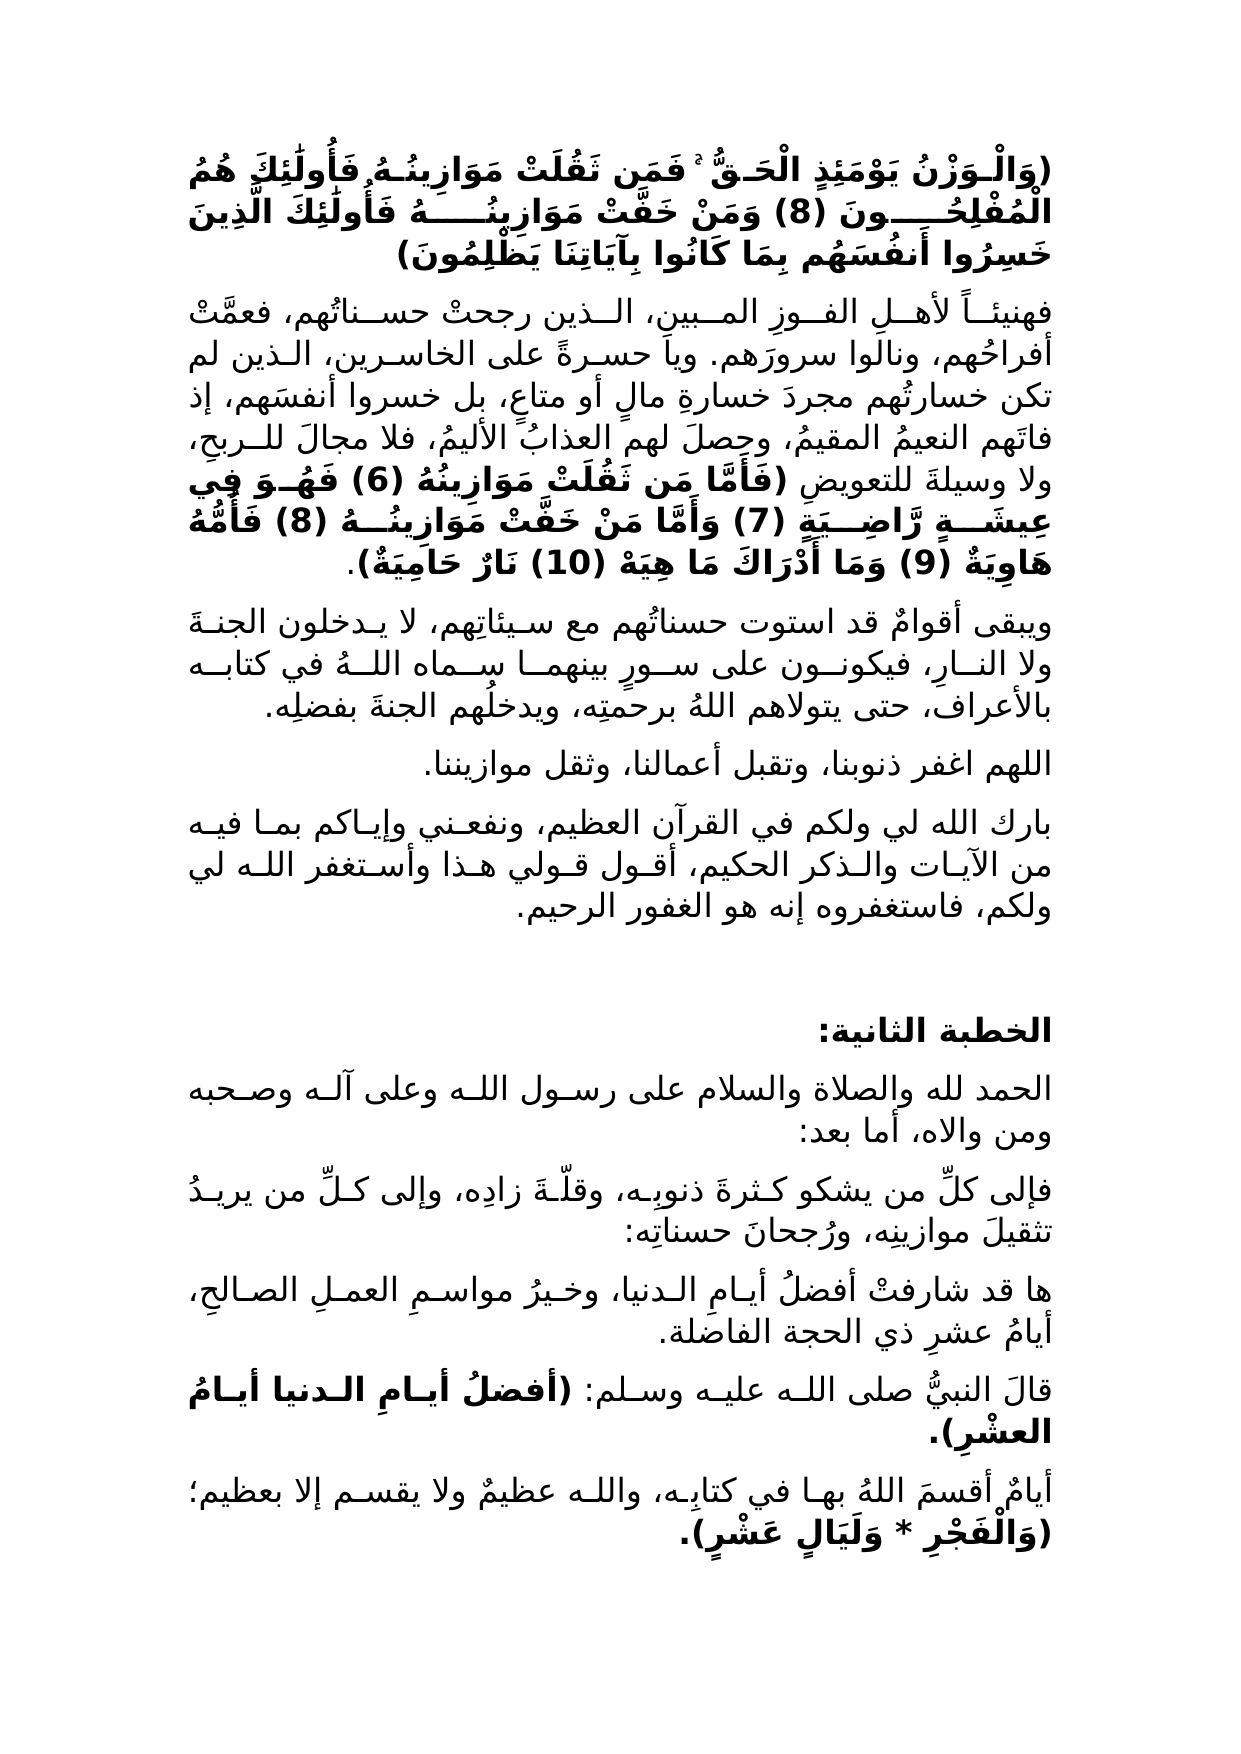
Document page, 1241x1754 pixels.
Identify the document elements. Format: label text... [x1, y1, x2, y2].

text فهنيئاً لأهلِ الفوزِ المبينِ، الذين رجحتْ حسناتُهم، فعمَّتْ أفراحُهم، ونالوا سرورَهم. ويا حسرةً على الخاسرين، الذين لم تكن خسارتُهم مجردَ خسارةِ مالٍ أو متاعٍ، بل خسروا أنفسَهم، إذ فاتَهم النعيمُ المقيمُ، وحصلَ لهم العذابُ الأليمُ، فلا مجالَ للربحِ، ولا وسيلةَ للتعويضِ (فَأَمَّا مَن ثَقُلَتْ مَوَازِينُهُ (6) فَهُوَ فِي عِيشَةٍ رَّاضِيَةٍ (7) وَأَمَّا مَنْ خَفَّتْ مَوَازِينُهُ (8) فَأُمُّهُ هَاوِيَةٌ (9) وَمَا أَدْرَاكَ مَا هِيَهْ (10) نَارٌ حَامِيَةٌ). [187, 292, 1053, 583]
text اللهم اغفر ذنوبنا، وتقبل أعمالنا، وثقل موازيننا. [187, 744, 1053, 783]
text ويبقى أقوامٌ قد استوت حسناتُهم مع سيئاتِهم، لا يدخلون الجنةَ ولا النارِ، فيكونون على سورٍ بينهما سماه اللهُ في كتابه بالأعراف، حتى يتولاهم اللهُ برحمتِه، ويدخلُهم الجنةَ بفضلِه. [187, 602, 1053, 725]
text أيامٌ أقسمَ اللهُ بها في كتابِه، والله عظيمٌ ولا يقسم إلا بعظيم؛ (وَالْفَجْرِ * وَلَيَالٍ عَشْرٍ). [187, 1471, 1053, 1552]
text بارك الله لي ولكم في القرآن العظيم، ونفعني وإياكم بما فيه من الآيات والذكر الحكيم، أقول قولي هذا وأستغفر الله لي ولكم، فاستغفروه إنه هو الغفور الرحيم. [187, 803, 1053, 926]
text ها قد شارفتْ أفضلُ أيامِ الدنيا، وخيرُ مواسمِ العملِ الصالحِ، أيامُ عشرِ ذي الحجة الفاضلة. [187, 1270, 1053, 1351]
text قالَ النبيُّ صلى الله عليه وسلم: (أفضلُ أيامِ الدنيا أيامُ العشْرِ). [187, 1371, 1053, 1452]
text الحمد لله والصلاة والسلام على رسول الله وعلى آله وصحبه ومن والاه، أما بعد: [187, 1069, 1053, 1150]
text الخطبة الثانية: [187, 1011, 1053, 1050]
text (وَالْوَزْنُ يَوْمَئِذٍ الْحَقُّ ۚ فَمَن ثَقُلَتْ مَوَازِينُهُ فَأُولَٰئِكَ هُمُ الْمُفْلِحُونَ (8) وَمَنْ خَفَّتْ مَوَازِينُهُ فَأُولَٰئِكَ الَّذِينَ خَسِرُوا أَنفُسَهُم بِمَا كَانُوا بِآيَاتِنَا يَظْلِمُونَ) [187, 150, 1053, 273]
text فإلى كلِّ من يشكو كثرةَ ذنوبِه، وقلّةَ زادِه، وإلى كلِّ من يريدُ تثقيلَ موازينِه، ورُجحانَ حسناتِه: [187, 1170, 1053, 1251]
